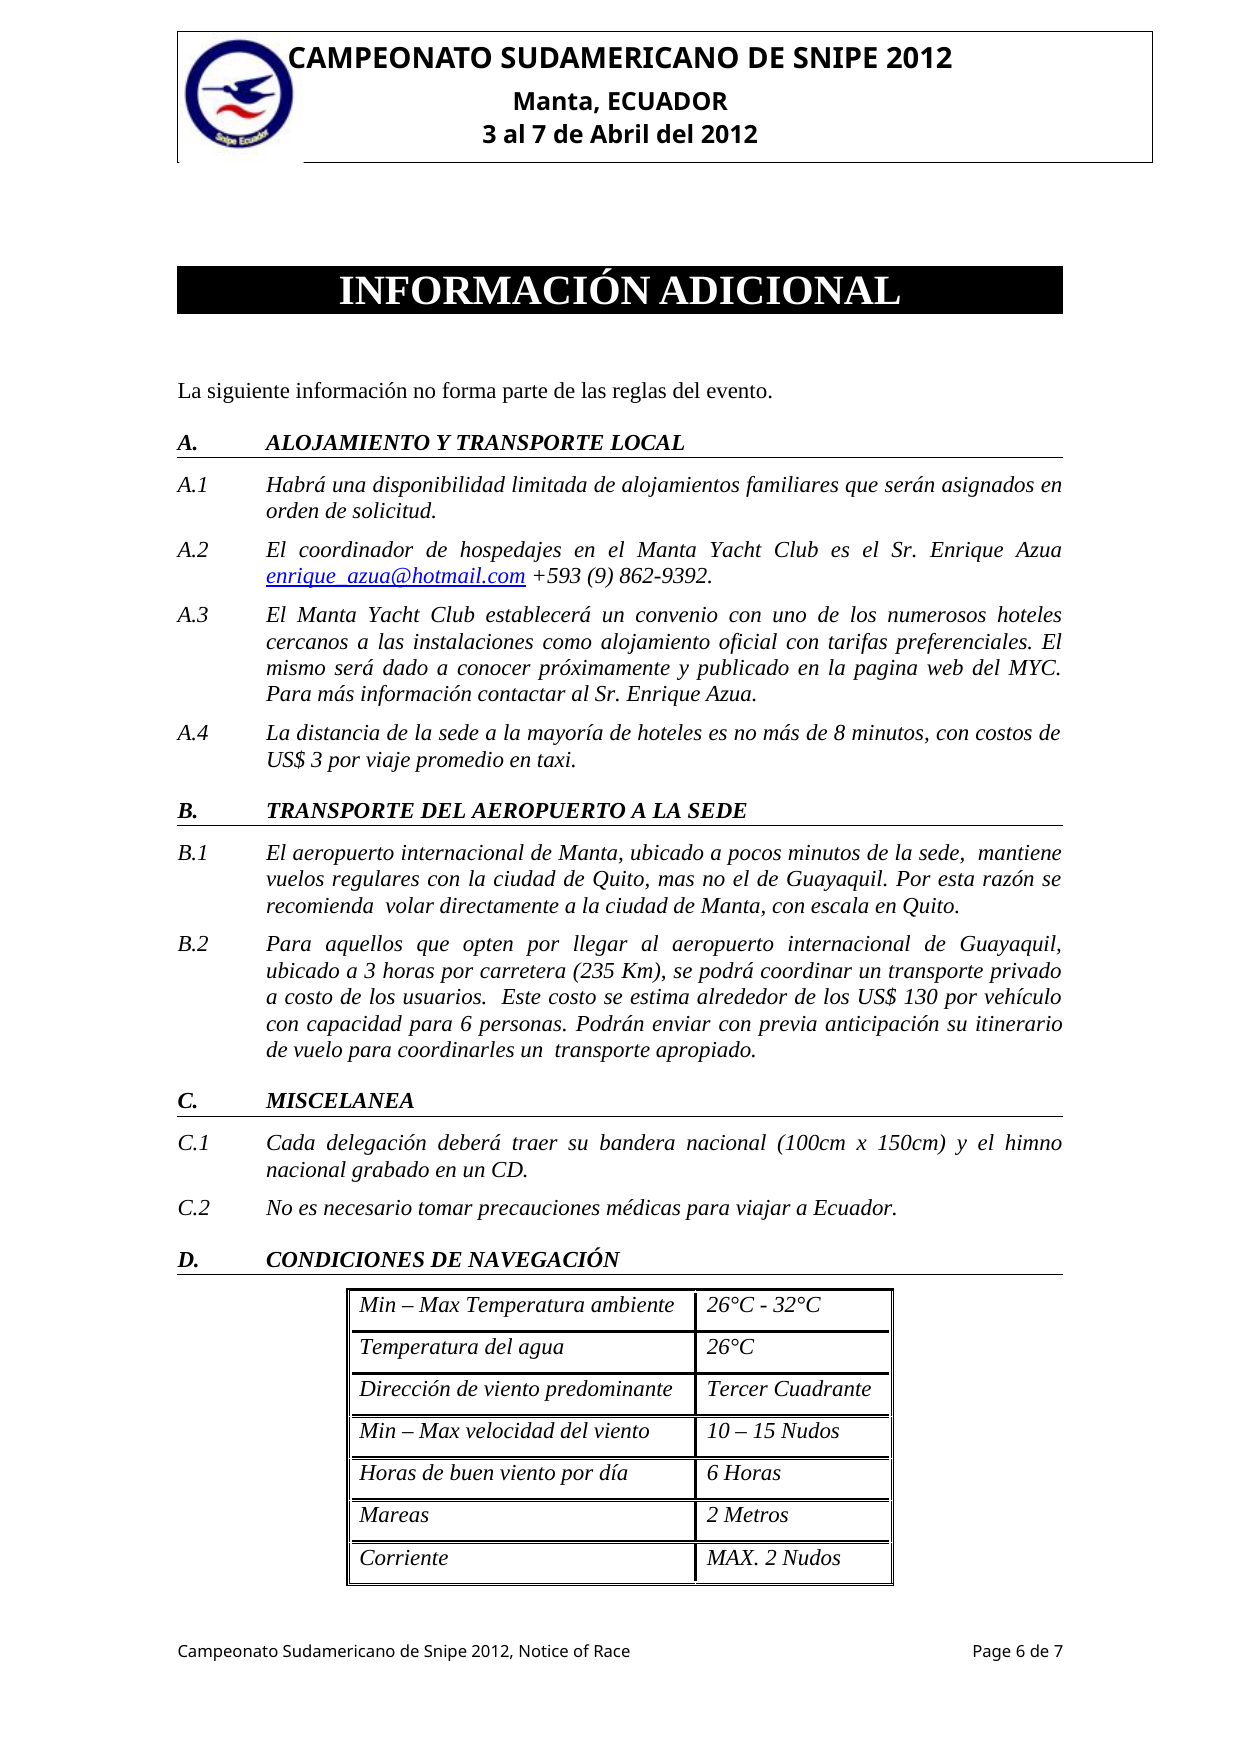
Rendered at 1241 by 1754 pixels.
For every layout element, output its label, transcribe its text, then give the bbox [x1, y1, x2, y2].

table_cell Dirección de viento predominante [350, 1372, 694, 1414]
table_cell Mareas [350, 1498, 694, 1540]
table_cell Temperatura del agua [350, 1330, 694, 1372]
text La siguiente información no forma parte de las reglas del evento. [177, 378, 1063, 404]
text A.4 La distancia de la sede a la mayoría de hoteles es no más de 8 minutos, con costos de US$ 3 por viaje promedio en taxi. [177, 719, 1063, 772]
table_cell 26°C [697, 1330, 891, 1372]
text C.2 No es necesario tomar precauciones médicas para viajar a Ecuador. [177, 1194, 1063, 1221]
table_cell MAX. 2 Nudos [695, 1540, 891, 1582]
table_header 26°C - 32°C [695, 1291, 891, 1330]
text B. TRANSPORTE DEL AEROPUERTO A LA SEDE [177, 797, 1063, 825]
table_cell Tercer Cuadrante [697, 1372, 891, 1414]
text C.1 Cada delegación deberá traer su bandera nacional (100cm x 150cm) y el himno nacional grabado en un CD. [177, 1129, 1063, 1182]
picture [179, 32, 304, 163]
text INFORMACIÓN ADICIONAL [177, 266, 1063, 314]
text D. CONDICIONES DE NAVEGACIóN [177, 1246, 1063, 1274]
text C. miscelANEA [177, 1087, 1063, 1116]
table_cell 2 Metros [697, 1498, 891, 1540]
table_cell Corriente [350, 1540, 695, 1582]
table_cell Horas de buen viento por día [350, 1456, 694, 1498]
table_header Min – Max Temperatura ambiente [350, 1291, 695, 1330]
table_cell 10 – 15 Nudos [697, 1414, 891, 1456]
text A.2 El coordinador de hospedajes en el Manta Yacht Club es el Sr. Enrique Azua enrique_azua@hotmail.com +593 (9) 862-9392. [177, 536, 1063, 589]
text A. ALOJAMIENTO y transporte local [177, 429, 1063, 457]
text A.1 Habrá una disponibilidad limitada de alojamientos familiares que serán asignados en orden de solicitud. [177, 471, 1063, 524]
table_cell Min – Max velocidad del viento [350, 1414, 694, 1456]
text B.2 Para aquellos que opten por llegar al aeropuerto internacional de Guayaquil, ubicado a 3 horas por carretera (235 Km), se podrá coordinar un transporte privado a costo de los usuarios. Este costo se estima alrededor de los US$ 130 por vehículo con capacidad para 6 personas. Podrán enviar con previa anticipación su itinerario de vuelo para coordinarles un transporte apropiado. [177, 931, 1063, 1062]
text A.3 El Manta Yacht Club establecerá un convenio con uno de los numerosos hoteles cercanos a las instalaciones como alojamiento oficial con tarifas preferenciales. El mismo será dado a conocer próximamente y publicado en la pagina web del MYC. Para más información contactar al Sr. Enrique Azua. [177, 601, 1063, 707]
table_cell 6 Horas [697, 1456, 891, 1498]
text B.1 El aeropuerto internacional de Manta, ubicado a pocos minutos de la sede, mantiene vuelos regulares con la ciudad de Quito, mas no el de Guayaquil. Por esta razón se recomienda volar directamente a la ciudad de Manta, con escala en Quito. [177, 839, 1063, 918]
picture [293, 51, 304, 65]
